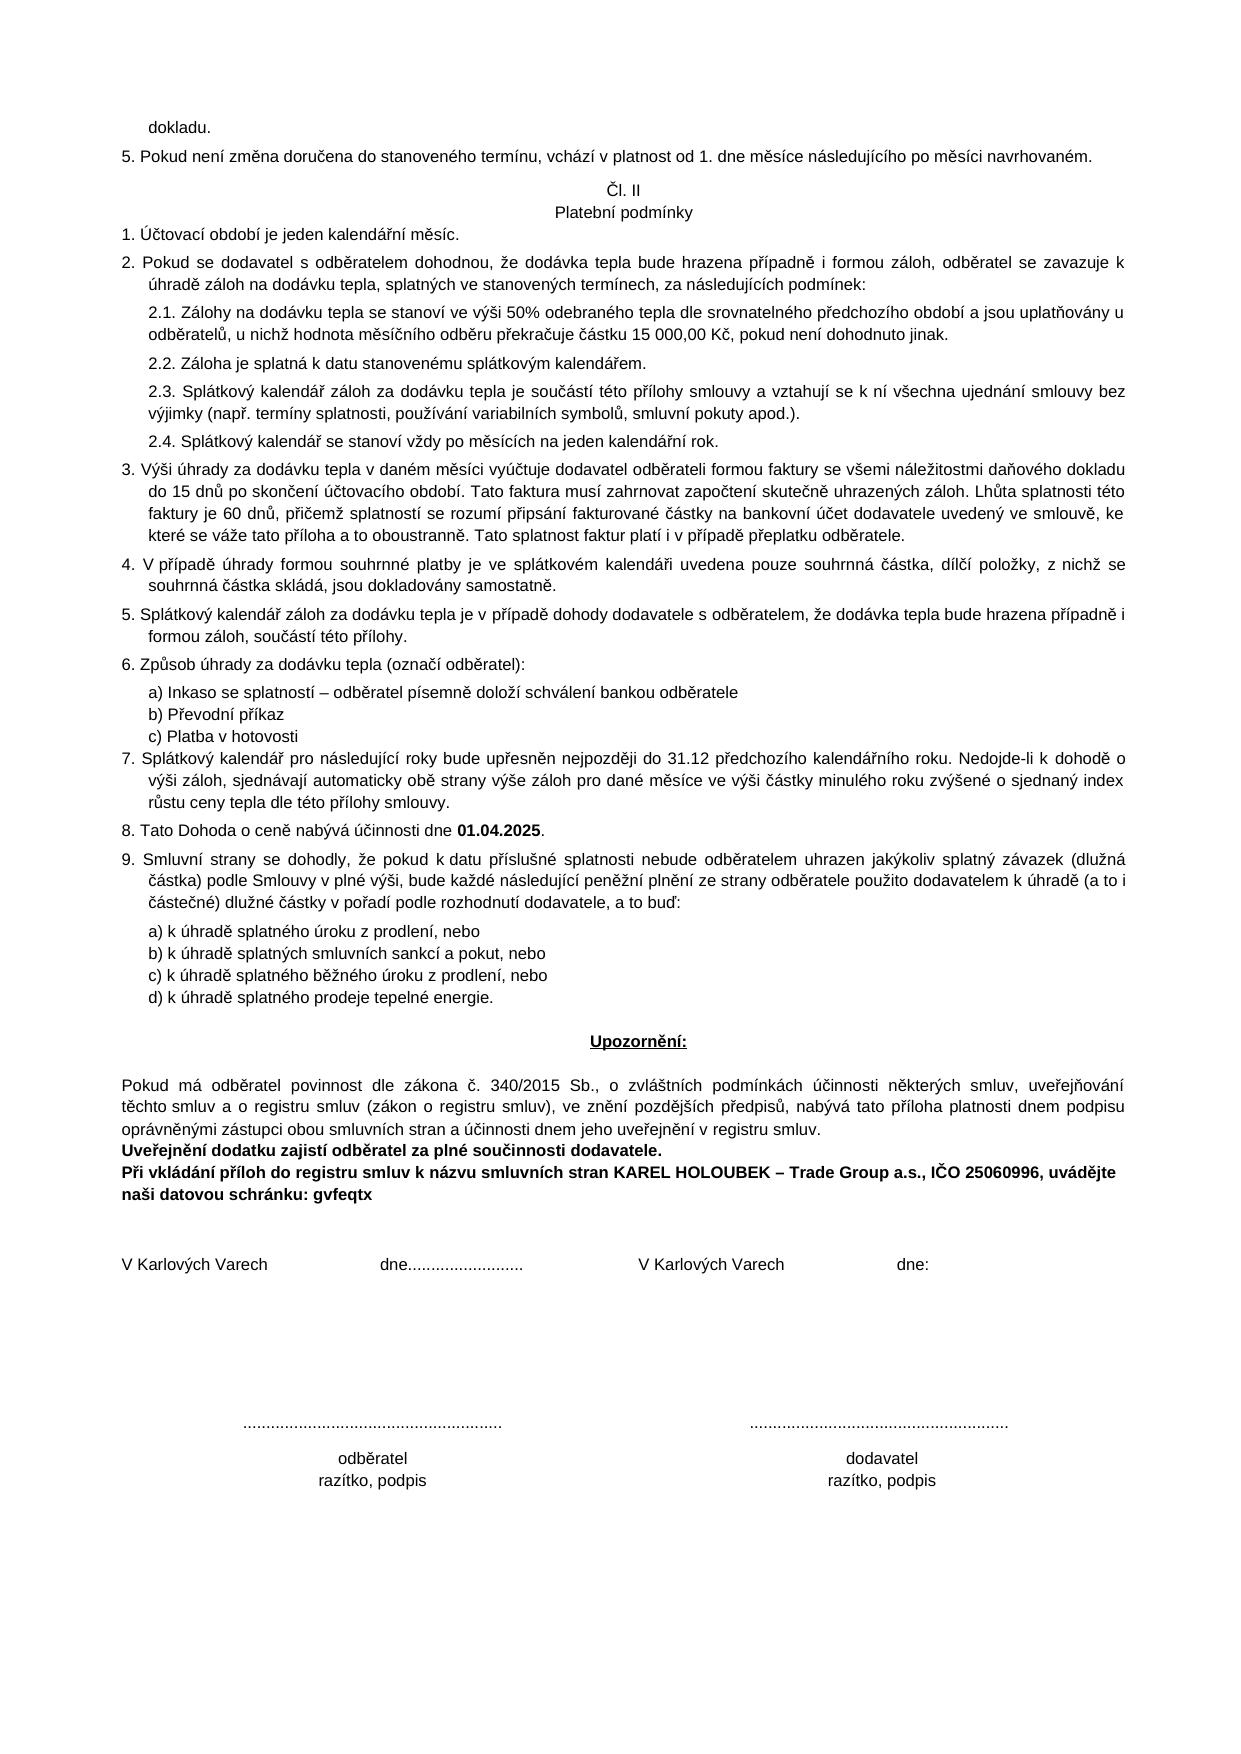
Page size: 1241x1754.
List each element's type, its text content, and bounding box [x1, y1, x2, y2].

table_cell V Karlových Varech [114, 1208, 372, 1291]
table_cell dodavatel razítko, podpis [631, 1436, 1133, 1493]
table_cell dne......................... [373, 1208, 631, 1291]
table_cell ........................................................ [114, 1291, 631, 1436]
table_cell odběratel razítko, podpis [114, 1436, 631, 1493]
table_cell V Karlových Varech [631, 1208, 889, 1291]
table_cell dne: [889, 1208, 1133, 1291]
table_cell ........................................................ [631, 1291, 1133, 1436]
